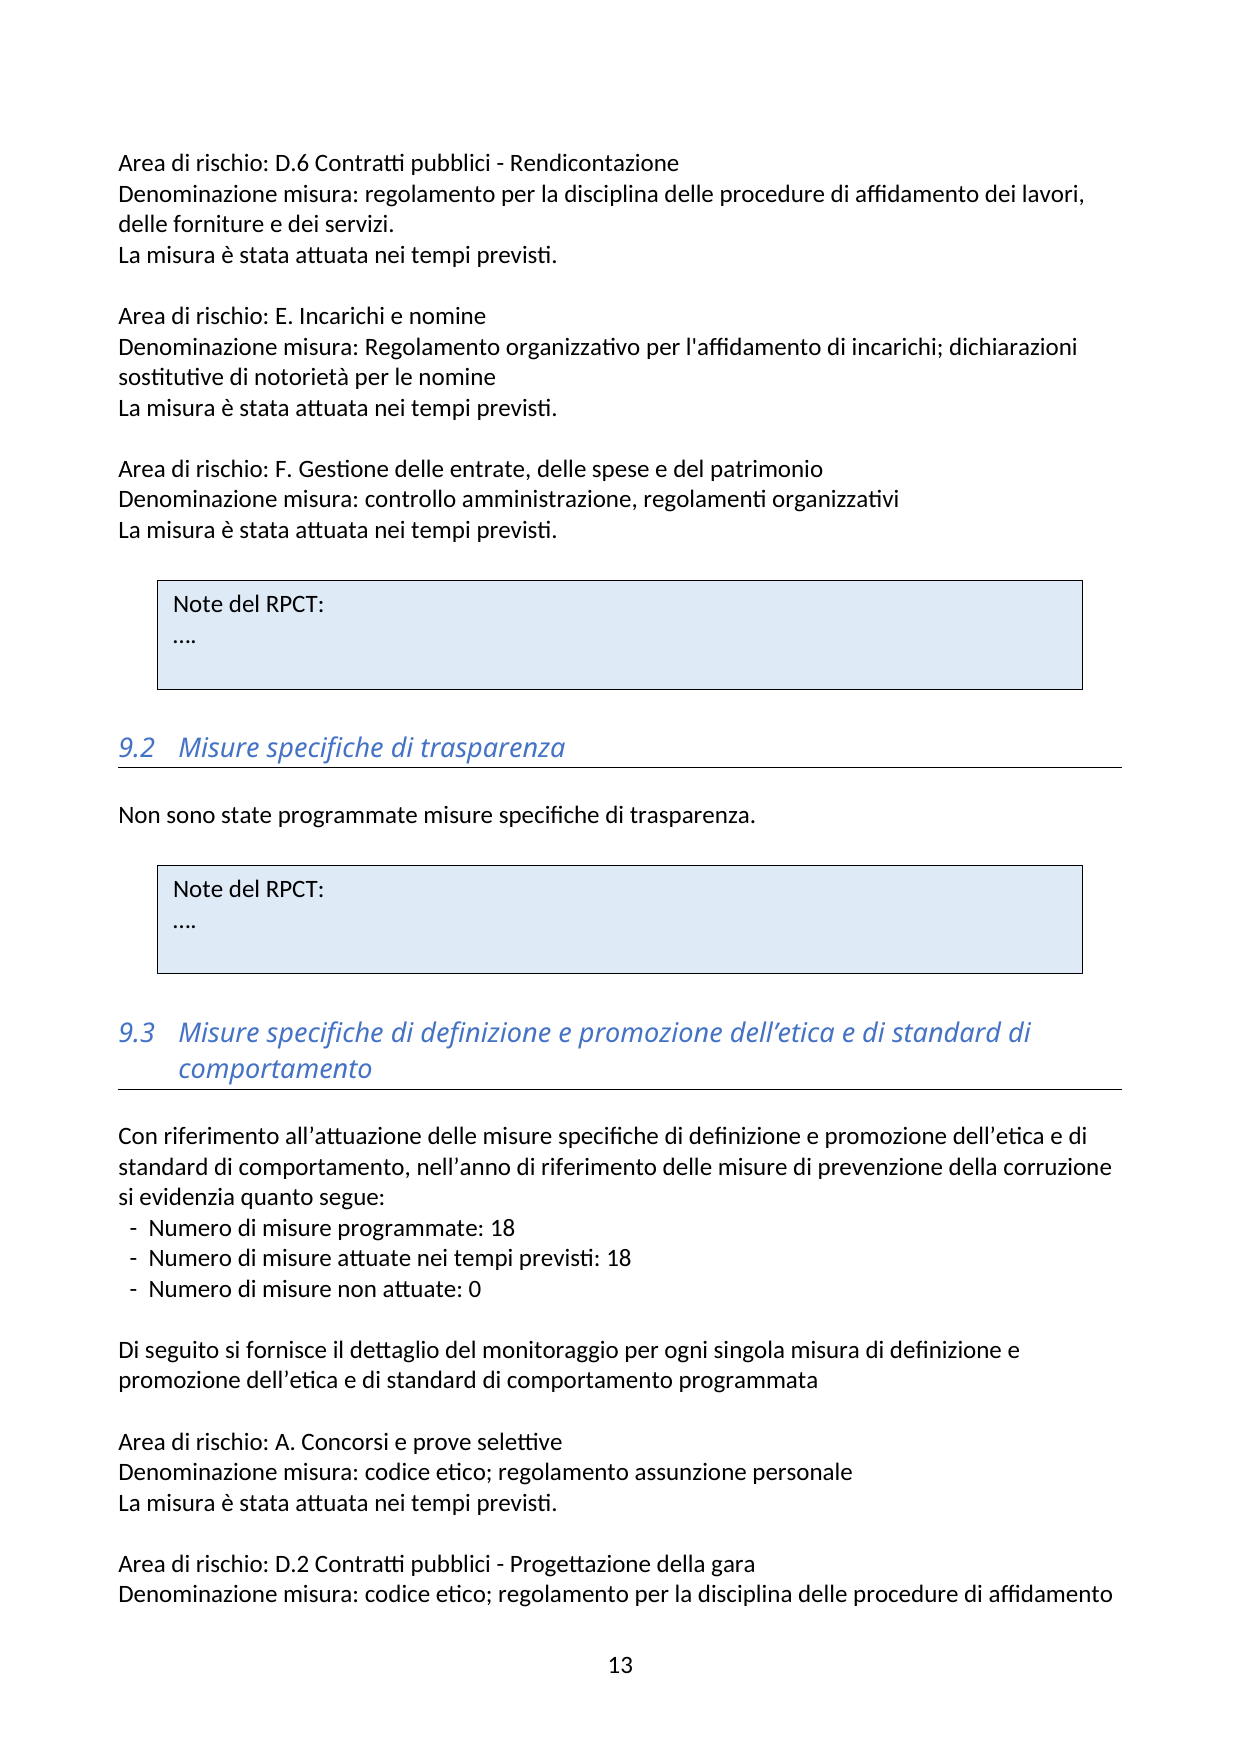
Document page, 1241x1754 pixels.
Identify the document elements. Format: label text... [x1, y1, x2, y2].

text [118, 1121, 1122, 1609]
subtitle Misure specifiche di trasparenza [118, 728, 1122, 767]
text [118, 148, 1122, 544]
subtitle Misure specifiche di definizione e promozione dell’etica e di standard di comportamento [118, 1013, 1122, 1089]
text Non sono state programmate misure specifiche di trasparenza. [118, 799, 1122, 829]
